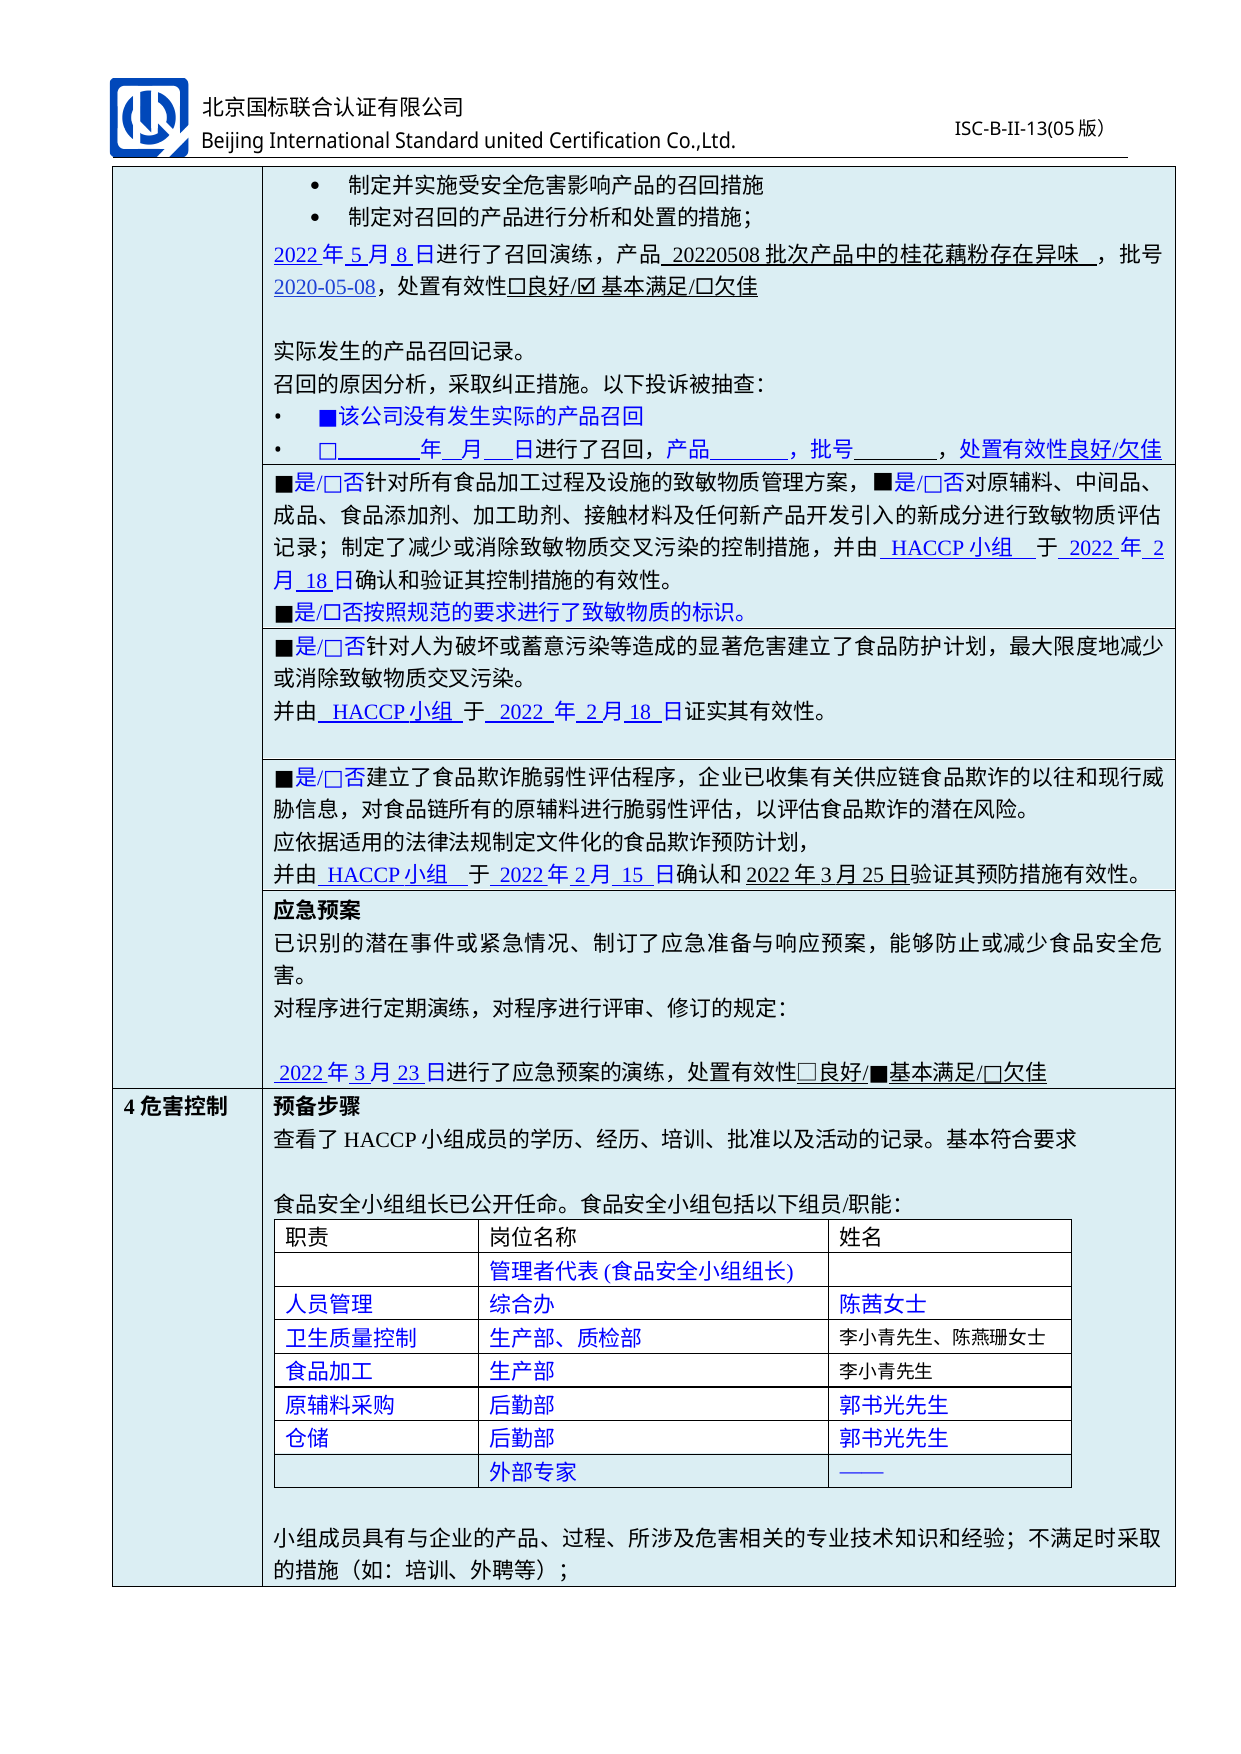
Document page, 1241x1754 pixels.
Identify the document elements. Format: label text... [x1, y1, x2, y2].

table_cell 4 危害控制 [113, 1089, 262, 1586]
table_cell ■是/□否针对所有食品加工过程及设施的致敏物质管理方案，■是/□否对原辅料、中间品、成品、食品添加剂、加工助剂、接触材料及任何新产品开发引入的新成分进行致敏物质评估记录；制定了减少或消除致敏物质交叉污染的控制措施，并由 HACCP小组 于 2022 年 2 月 18 日确认和验证其控制措施的有效性。 ■是/否按照规范的要求进行了致敏物质的标识。 [263, 465, 1175, 627]
table_cell ■是/□否建立了食品欺诈脆弱性评估程序，企业已收集有关供应链食品欺诈的以往和现行威胁信息，对食品链所有的原辅料进行脆弱性评估，以评估食品欺诈的潜在风险。 应依据适用的法律法规制定文件化的食品欺诈预防计划， 并由 HACCP小组 于 2022年 2月 15 日确认和2022年3月25日验证其预防措施有效性。 [263, 760, 1175, 889]
table_cell 预备步骤 查看了HACCP小组成员的学历、经历、培训、批准以及活动的记录。基本符合要求 食品安全小组组长已公开任命。食品安全小组包括以下组员/职能： 小组成员具有与企业的产品、过程、所涉及危害相关的专业技术知识和经验；不满足时采取的措施（如：培训、外聘等）； [263, 1089, 1175, 1586]
table_cell 应急预案 已识别的潜在事件或紧急情况、制订了应急准备与响应预案，能够防止或减少食品安全危害。 对程序进行定期演练，对程序进行评审、修订的规定： 2022年 3 月 23 日进行了应急预案的演练，处置有效性□良好/■基本满足/□欠佳 [263, 891, 1175, 1088]
picture [109, 78, 189, 158]
table_cell ■是/□否针对人为破坏或蓄意污染等造成的显著危害建立了食品防护计划，最大限度地减少或消除致敏物质交叉污染。 并由 HACCP小组 于 2022 年 2 月 18 日证实其有效性。 [263, 629, 1175, 758]
